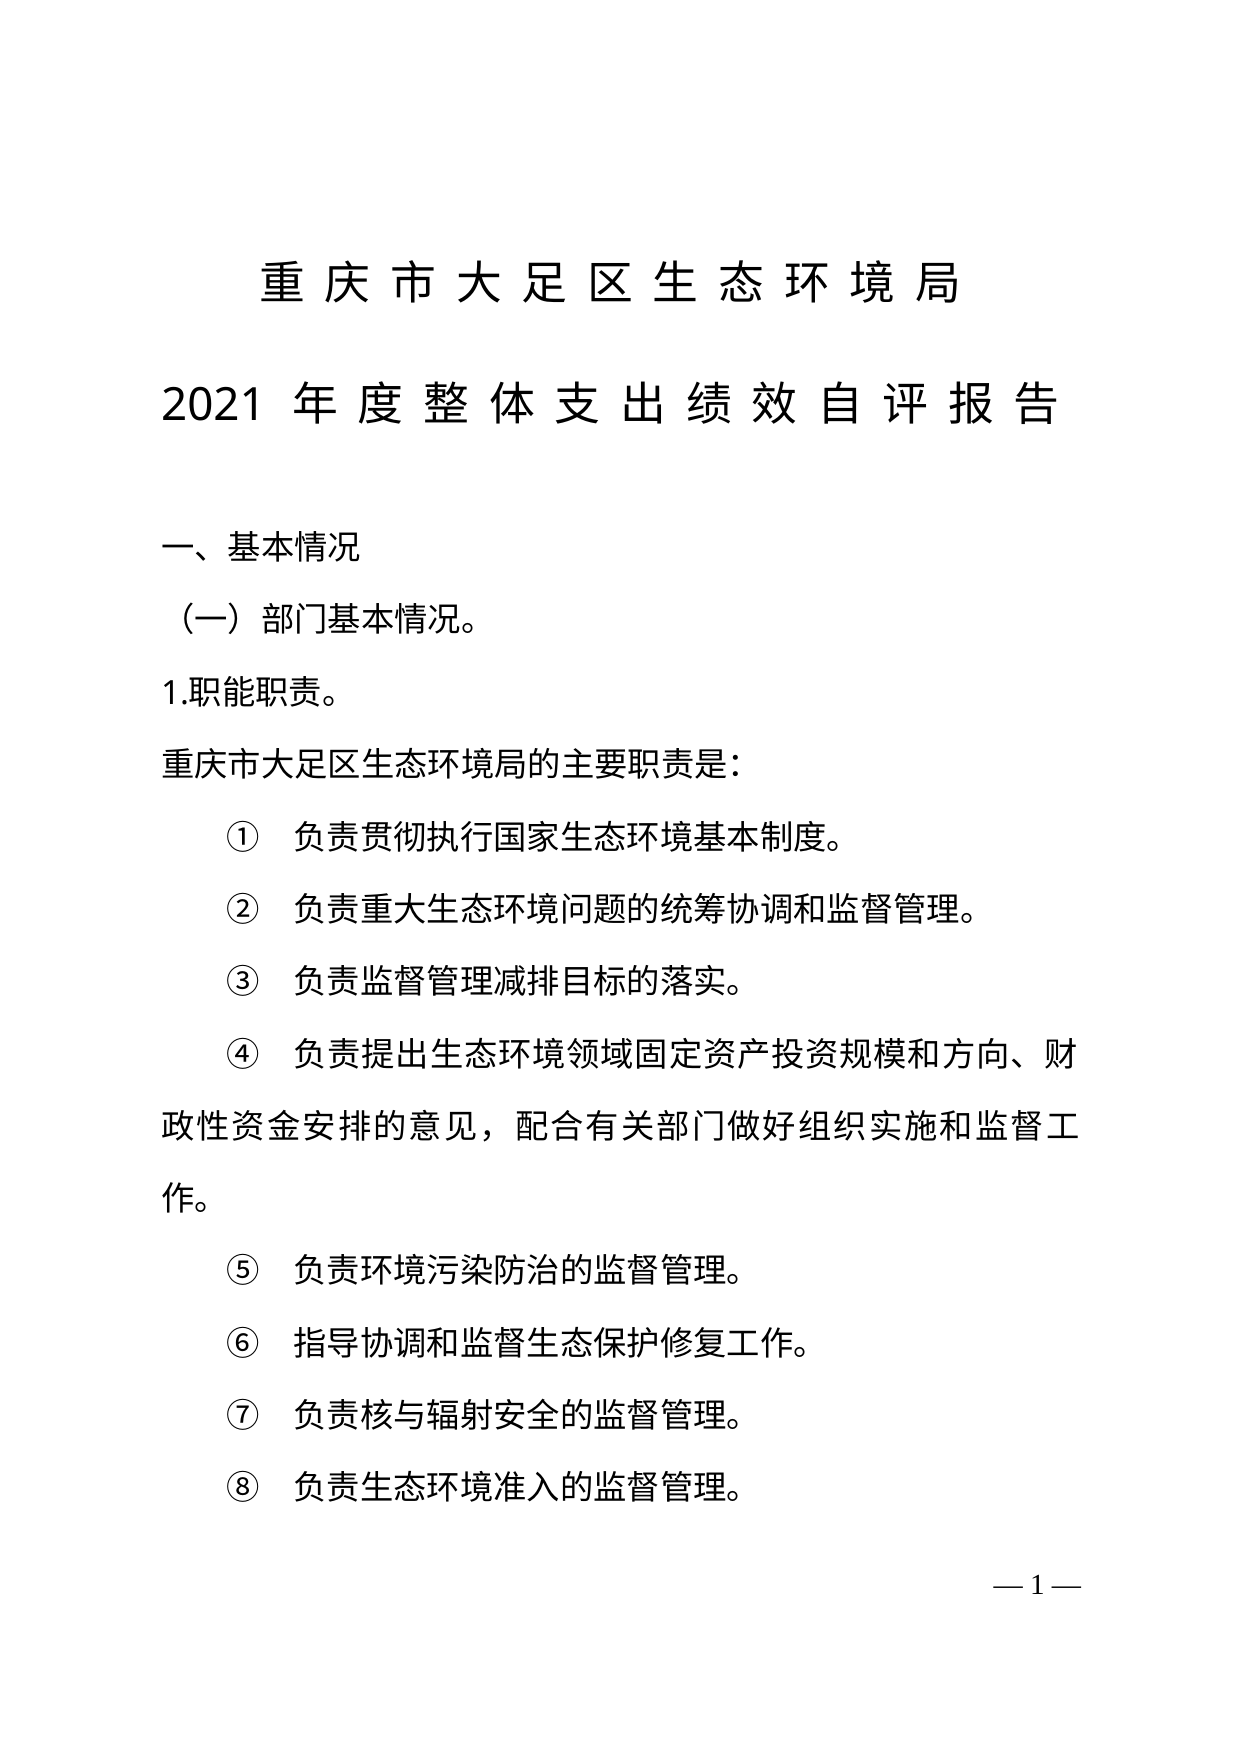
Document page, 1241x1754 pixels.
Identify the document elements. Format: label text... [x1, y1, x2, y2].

list 负责贯彻执行国家生态环境基本制度。 [161, 810, 1079, 859]
text （一）部门基本情况。 [161, 593, 1079, 641]
text 重庆市大足区生态环境局 [161, 219, 1079, 340]
list 指导协调和监督生态保护修复工作。 [161, 1316, 1079, 1365]
text 2021年度整体支出绩效自评报告 [161, 340, 1079, 461]
text 一、基本情况 [161, 521, 1079, 569]
list 1.职能职责。 [161, 666, 1079, 714]
list 负责生态环境准入的监督管理。 [161, 1461, 1079, 1509]
list 负责提出生态环境领域固定资产投资规模和方向、财政性资金安排的意见，配合有关部门做好组织实施和监督工作。 [161, 1027, 1079, 1220]
list 负责环境污染防治的监督管理。 [161, 1244, 1079, 1292]
text 重庆市大足区生态环境局的主要职责是： [161, 738, 1079, 786]
list 负责核与辐射安全的监督管理。 [161, 1389, 1079, 1437]
list 负责重大生态环境问题的统筹协调和监督管理。 [161, 883, 1079, 931]
list 负责监督管理减排目标的落实。 [161, 955, 1079, 1003]
